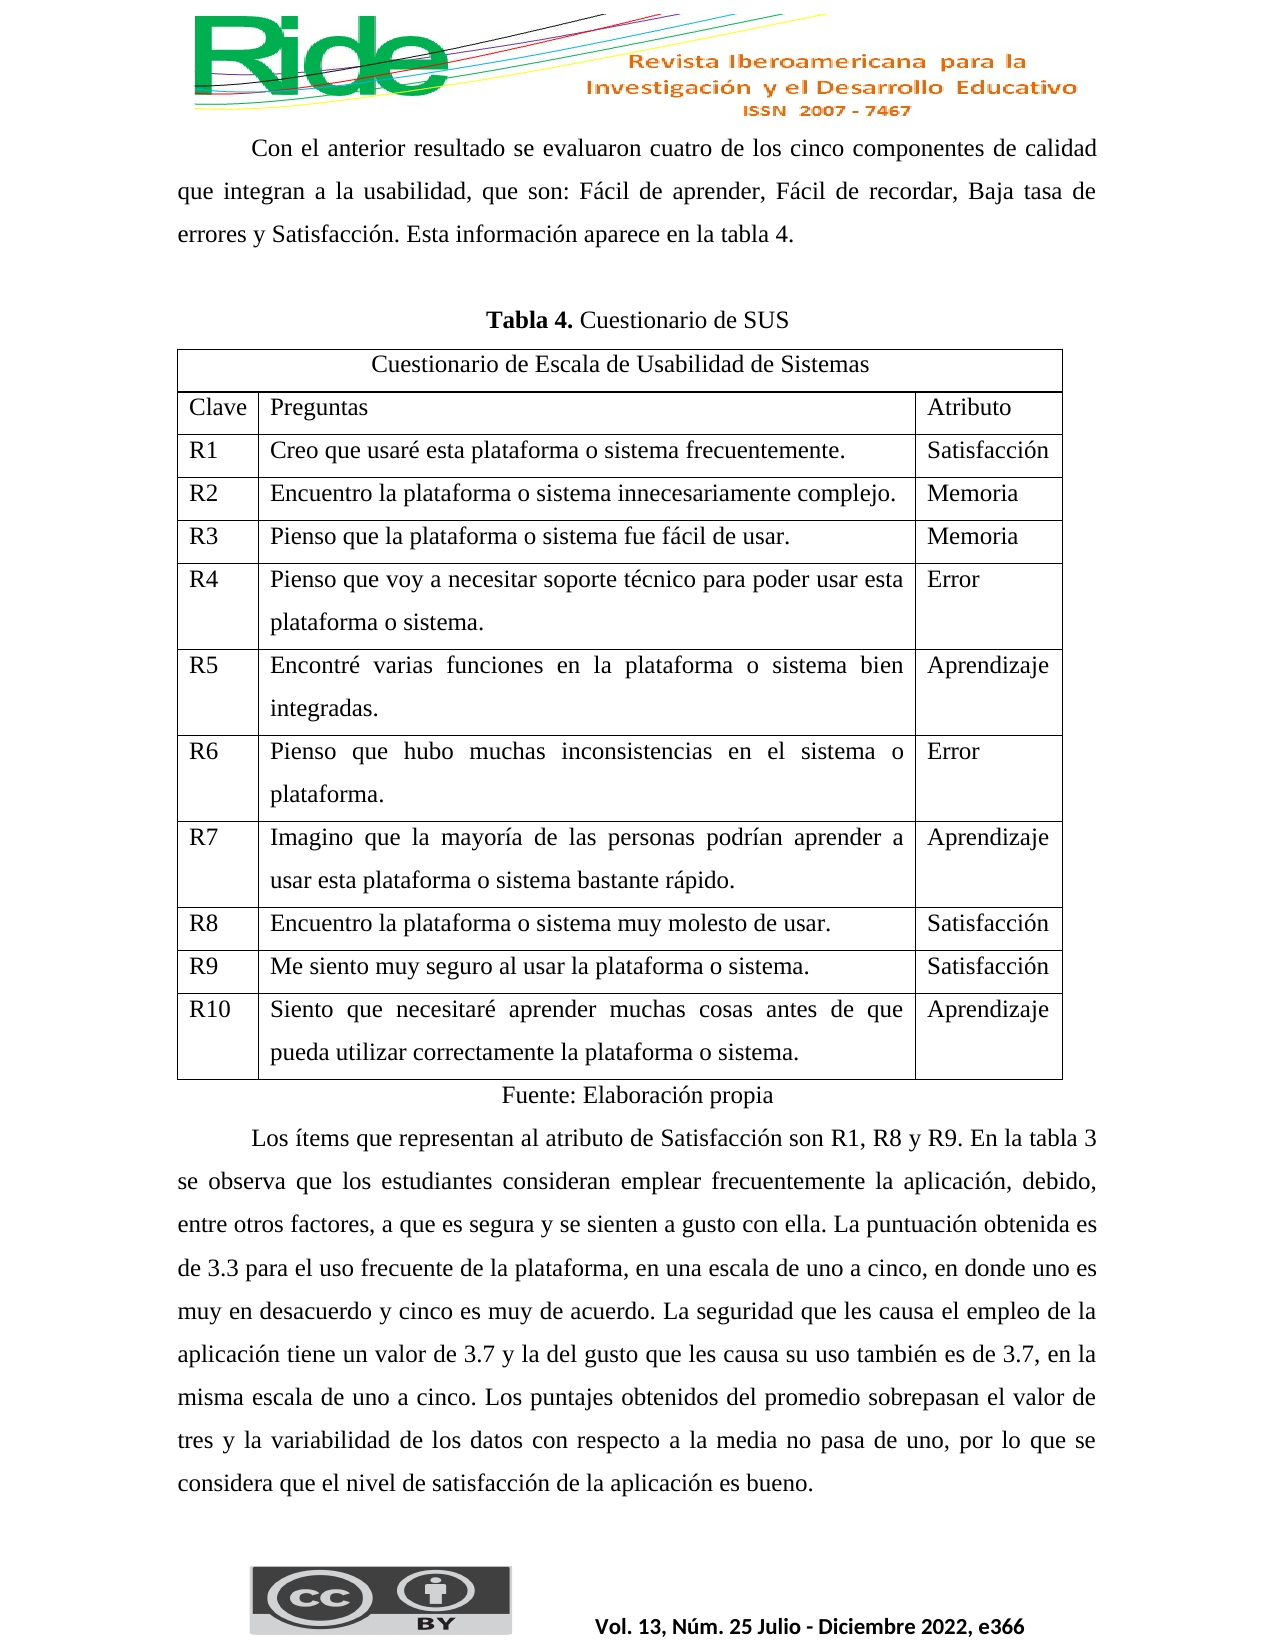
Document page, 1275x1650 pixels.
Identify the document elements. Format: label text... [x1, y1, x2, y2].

table_cell R2 [178, 478, 258, 520]
text Tabla 4. Cuestionario de SUS [177, 305, 1098, 334]
table_cell Clave [178, 393, 258, 434]
text Los ítems que representan al atributo de Satisfacción son R1, R8 y R9. En la tabla 3 se observa que los estudiantes consideran emplear frecuentemente la aplicación, debido, entre otros factores, a que es segura y se sienten a gusto con ella. La puntuación obtenida es de 3.3 para el uso frecuente de la plataforma, en una escala de uno a cinco, en donde uno es muy en desacuerdo y cinco es muy de acuerdo. La seguridad que les causa el empleo de la aplicación tiene un valor de 3.7 y la del gusto que les causa su uso también es de 3.7, en la misma escala de uno a cinco. Los puntajes obtenidos del promedio sobrepasan el valor de tres y la variabilidad de los datos con respecto a la media no pasa de uno, por lo que se considera que el nivel de satisfacción de la aplicación es bueno. [177, 1123, 1098, 1497]
table_cell Pienso que voy a necesitar soporte técnico para poder usar esta plataforma o sistema. [259, 564, 915, 649]
table_cell Aprendizaje [916, 994, 1062, 1079]
table_cell Creo que usaré esta plataforma o sistema frecuentemente. [259, 435, 915, 477]
picture [194, 14, 1081, 119]
table_cell Encuentro la plataforma o sistema innecesariamente complejo. [259, 478, 915, 520]
text Con el anterior resultado se evaluaron cuatro de los cinco componentes de calidad que integran a la usabilidad, que son: Fácil de aprender, Fácil de recordar, Baja tasa de errores y Satisfacción. Esta información aparece en la tabla 4. [177, 133, 1098, 248]
table_cell Imagino que la mayoría de las personas podrían aprender a usar esta plataforma o sistema bastante rápido. [259, 822, 915, 907]
table_cell Error [916, 736, 1062, 821]
table_header Cuestionario de Escala de Usabilidad de Sistemas [178, 350, 1062, 391]
table_cell Satisfacción [916, 435, 1062, 477]
table_cell Satisfacción [916, 908, 1062, 950]
text Fuente: Elaboración propia [177, 1080, 1098, 1109]
table_cell R4 [178, 564, 258, 649]
table_cell Preguntas [259, 393, 915, 434]
picture [249, 1566, 513, 1635]
table_cell Encontré varias funciones en la plataforma o sistema bien integradas. [259, 650, 915, 735]
table_cell R3 [178, 521, 258, 563]
table_cell Satisfacción [916, 951, 1062, 993]
table_cell Memoria [916, 478, 1062, 520]
table_cell R6 [178, 736, 258, 821]
table_cell Siento que necesitaré aprender muchas cosas antes de que pueda utilizar correctamente la plataforma o sistema. [259, 994, 915, 1079]
table_cell Atributo [916, 393, 1062, 434]
table_cell Pienso que la plataforma o sistema fue fácil de usar. [259, 521, 915, 563]
table_cell Error [916, 564, 1062, 649]
table_cell R5 [178, 650, 258, 735]
table_cell R1 [178, 435, 258, 477]
table_cell R7 [178, 822, 258, 907]
table_cell Me siento muy seguro al usar la plataforma o sistema. [259, 951, 915, 993]
table_cell Aprendizaje [916, 822, 1062, 907]
table_cell Memoria [916, 521, 1062, 563]
table_cell R8 [178, 908, 258, 950]
table_cell Pienso que hubo muchas inconsistencias en el sistema o plataforma. [259, 736, 915, 821]
table_cell R10 [178, 994, 258, 1079]
table_cell Encuentro la plataforma o sistema muy molesto de usar. [259, 908, 915, 950]
table_cell Aprendizaje [916, 650, 1062, 735]
table_cell R9 [178, 951, 258, 993]
